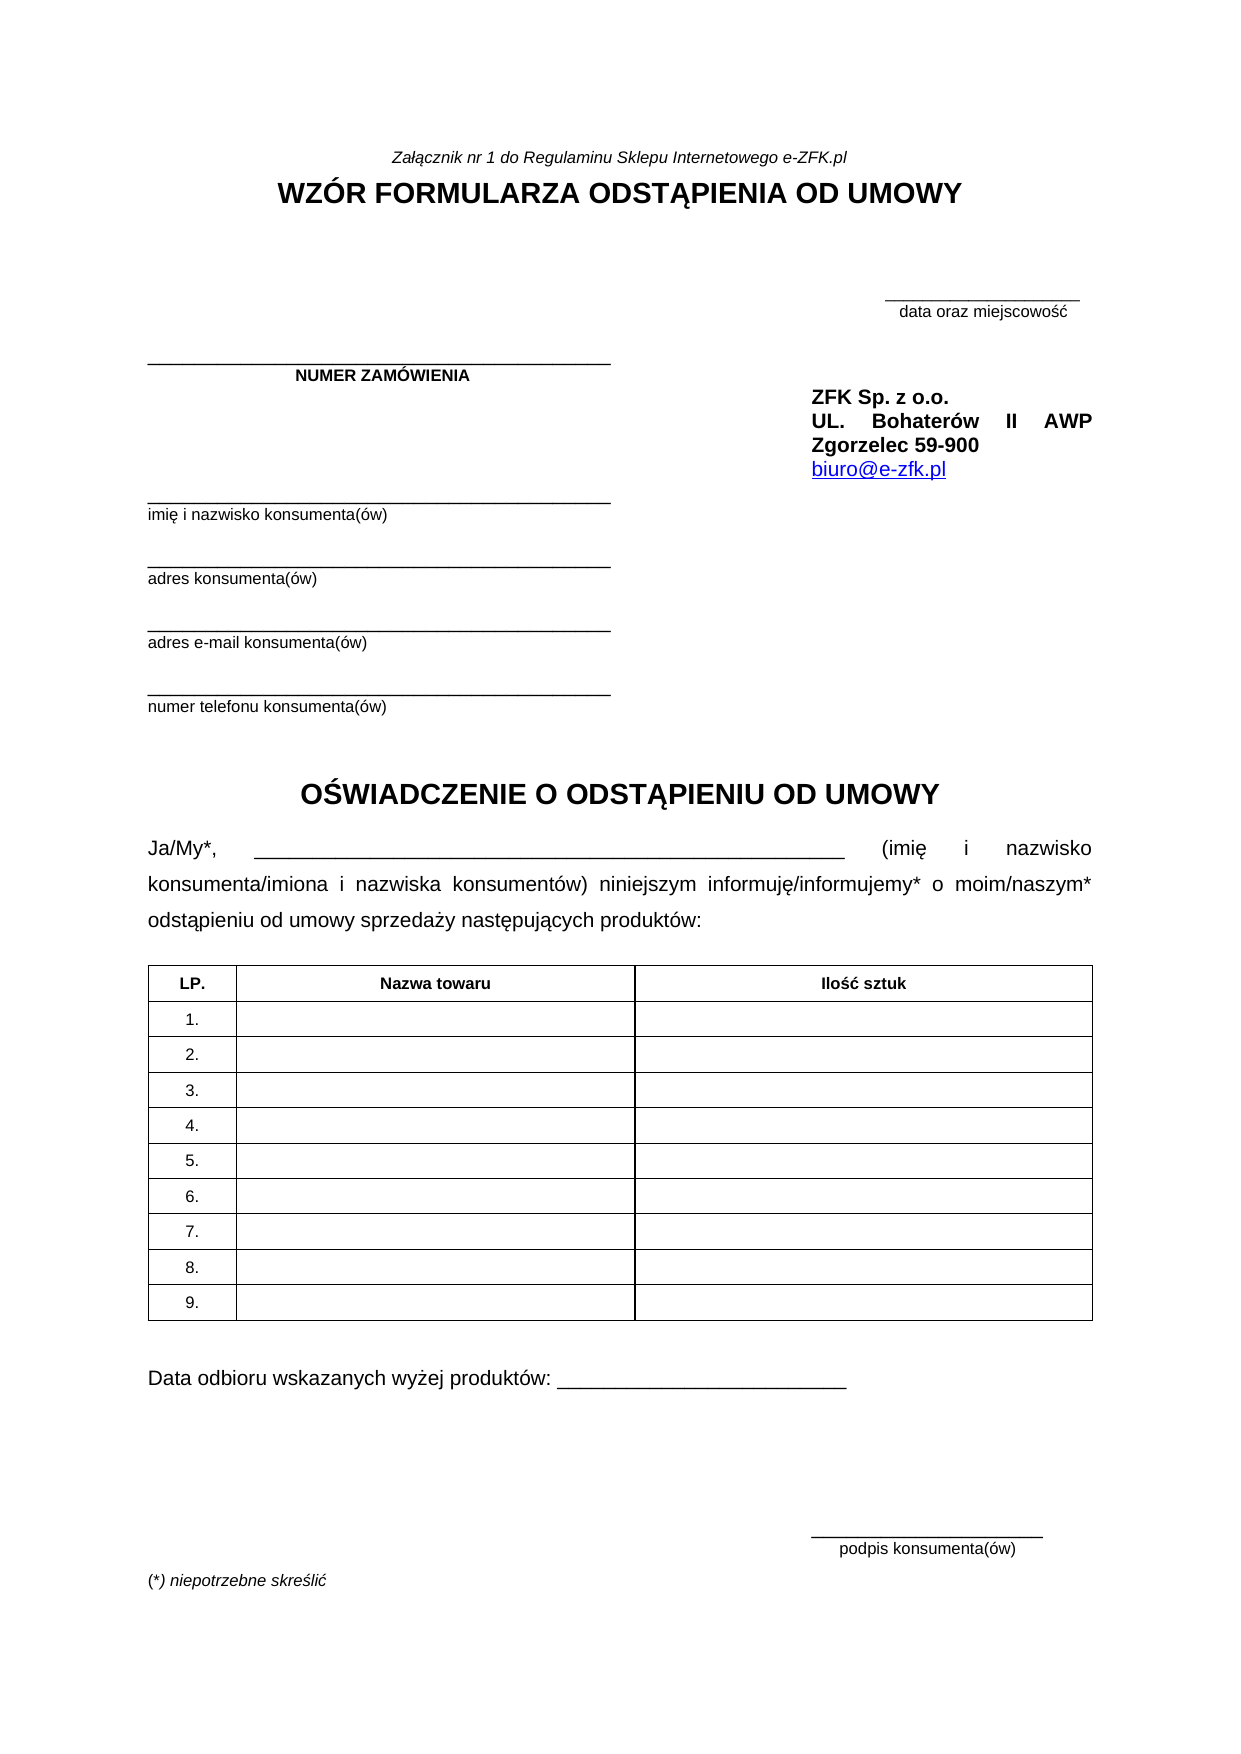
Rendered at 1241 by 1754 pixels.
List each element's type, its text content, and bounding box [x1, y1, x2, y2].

table_cell [237, 1002, 634, 1036]
text ________________________________________ adres konsumenta(ów) [148, 545, 1093, 588]
text ________________________________________ imię i nazwisko konsumenta(ów) [148, 481, 1093, 524]
table_cell [636, 1144, 1092, 1178]
table_cell 2. [149, 1037, 236, 1072]
table_cell 5. [149, 1144, 236, 1178]
text (*) niepotrzebne skreślić [148, 1570, 1093, 1589]
table_cell [237, 1144, 634, 1178]
table_cell [636, 1179, 1092, 1213]
table_cell 6. [149, 1179, 236, 1213]
table_cell [636, 1037, 1092, 1072]
table_cell [636, 1214, 1092, 1249]
text Załącznik nr 1 do Regulaminu Sklepu Internetowego e-ZFK.pl [148, 148, 1093, 167]
table_cell 3. [149, 1073, 236, 1107]
text Data odbioru wskazanych wyżej produktów: _________________________ [148, 1365, 1093, 1389]
text _____________________ data oraz miejscowość [885, 283, 1093, 321]
text Ja/My*, ___________________________________________________ (imię i nazwisko konsumenta/imiona i nazwiska konsumentów) niniejszym informuję/informujemy* o moim/naszym* odstąpieniu od umowy sprzedaży następujących produktów: [148, 836, 1093, 932]
table_cell [237, 1285, 634, 1319]
table_cell 8. [149, 1250, 236, 1284]
table_cell [237, 1250, 634, 1284]
text biuro@e-zfk.pl [811, 457, 1093, 481]
table_cell [237, 1073, 634, 1107]
table_cell [636, 1285, 1092, 1319]
text UL. Bohaterów II AWP Zgorzelec 59-900 [811, 409, 1093, 457]
table_header Nazwa towaru [237, 966, 634, 1001]
text NUMER ZAMÓWIENIA [221, 366, 1093, 385]
table_cell 1. [149, 1002, 236, 1036]
table_cell [636, 1073, 1092, 1107]
text OŚWIADCZENIE O ODSTĄPIENIU OD UMOWY [148, 777, 1093, 810]
table_cell [636, 1250, 1092, 1284]
text WZÓR FORMULARZA ODSTĄPIENIA OD UMOWY [148, 176, 1093, 209]
table_cell [636, 1002, 1092, 1036]
text ZFK Sp. z o.o. [811, 385, 1093, 409]
table_header LP. [149, 966, 236, 1001]
table_cell [237, 1214, 634, 1249]
table_cell [237, 1037, 634, 1072]
table_header Ilość sztuk [636, 966, 1092, 1001]
table_cell 7. [149, 1214, 236, 1249]
table_cell [636, 1108, 1092, 1142]
table_cell 9. [149, 1285, 236, 1319]
table_cell [237, 1179, 634, 1213]
text ____________________ podpis konsumenta(ów) [811, 1515, 1093, 1558]
table_cell [237, 1108, 634, 1142]
text ________________________________________ numer telefonu konsumenta(ów) [148, 673, 1093, 716]
text ________________________________________ adres e-mail konsumenta(ów) [148, 609, 1093, 652]
table_cell 4. [149, 1108, 236, 1142]
text ________________________________________ [148, 342, 1093, 366]
